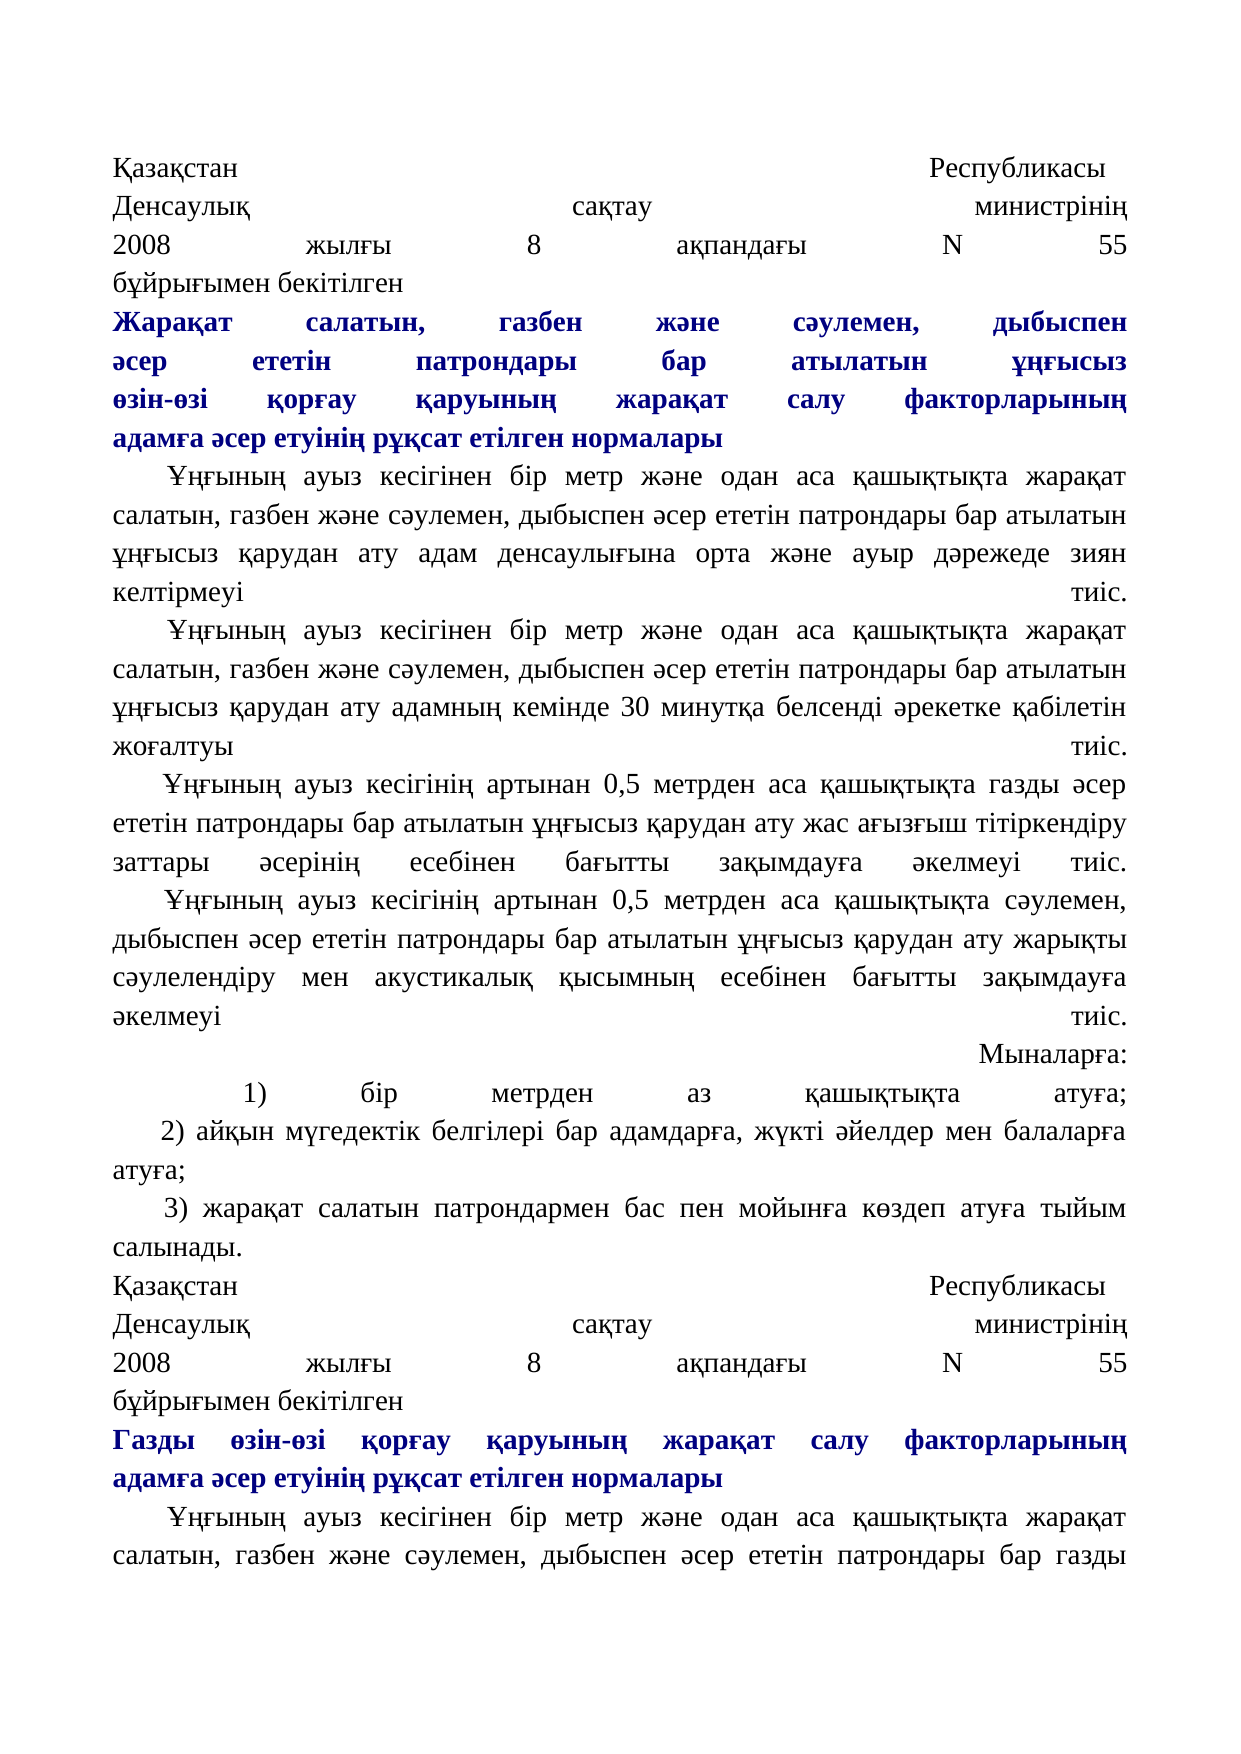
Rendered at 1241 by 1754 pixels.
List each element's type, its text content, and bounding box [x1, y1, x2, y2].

text Қазақстан Республикасы Денсаулық сақтау министрінің 2008 жылғы 8 ақпандағы N 55 бұйрығымен бекітілген [112, 150, 1128, 299]
text Газды өзін-өзі қорғау қаруының жарақат салу факторларының адамға әсер етуінің рұқсат етілген нормалары [112, 1422, 1128, 1494]
text Қазақстан Республикасы Денсаулық сақтау министрінің 2008 жылғы 8 ақпандағы N 55 бұйрығымен бекітілген [112, 1268, 1128, 1417]
text Ұңғының ауыз кесігінен бір метр және одан аса қашықтықта жарақат салатын, газбен және сәулемен, дыбыспен әсер ететiн патрондары бар атылатын ұңғысыз қарудан ату адам денсаулығына орта және ауыр дәрежеде зиян келтірмеуі тиіс. Ұңғының ауыз кесігінен бір метр және одан аса қашықтықта жарақат салатын, газбен және сәулемен, дыбыспен әсер ететiн патрондары бар атылатын ұңғысыз қарудан ату адамның кемінде 30 минутқа белсенді әрекетке қабілетін жоғалтуы тиіс. Ұңғының ауыз кесігінің артынан 0,5 метрден аса қашықтықта газды әсер ететін патрондары бар атылатын ұңғысыз қарудан ату жас ағызғыш тітіркендіру заттары әсерінің есебінен бағытты зақымдауға әкелмеуі тиіс. Ұңғының ауыз кесігінің артынан 0,5 метрден аса қашықтықта сәулемен, дыбыспен әсер ететін патрондары бар атылатын ұңғысыз қарудан ату жарықты сәулелендіру мен акустикалық қысымның есебінен бағытты зақымдауға әкелмеуі тиіс. Мыналарға: 1) бір метрден аз қашықтықта атуға; 2) айқын мүгедектік белгілері бар адамдарға, жүкті әйелдер мен балаларға атуға; 3) жарақат салатын патрондармен бас пен мойынға көздеп атуға тыйым салынады. [112, 458, 1128, 1263]
text Жарақат салатын, газбен және сәулемен, дыбыспен әсер ететiн патрондары бар атылатын ұңғысыз өзін-өзі қорғау қаруының жарақат салу факторларының адамға әсер етуінің рұқсат етілген нормалары [112, 304, 1128, 453]
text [112, 1499, 1128, 1571]
